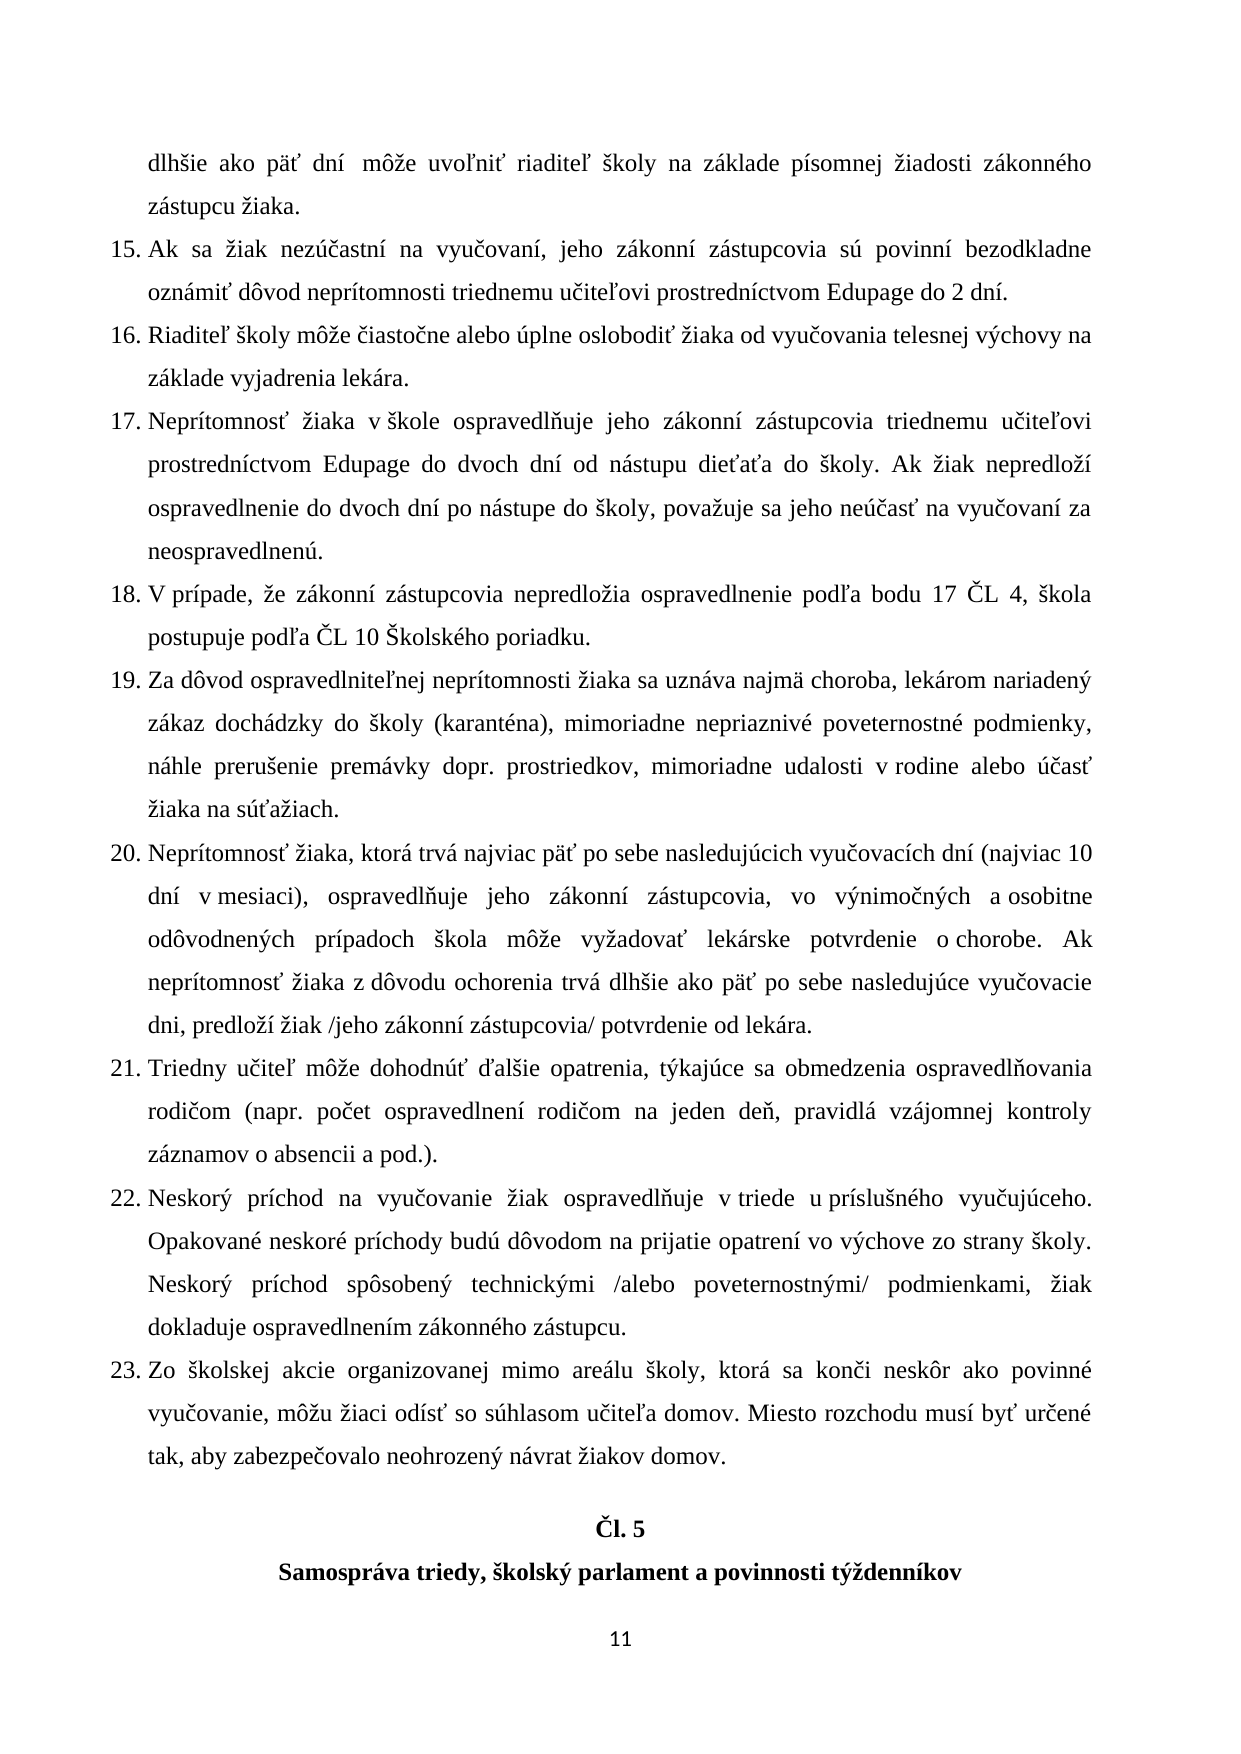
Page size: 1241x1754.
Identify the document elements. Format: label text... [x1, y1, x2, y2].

list Čl. 5 [148, 1514, 1093, 1542]
list Riaditeľ školy môže čiastočne alebo úplne oslobodiť žiaka od vyučovania telesnej výchovy na základe vyjadrenia lekára. [110, 320, 1093, 392]
list Zo školskej akcie organizovanej mimo areálu školy, ktorá sa konči neskôr ako povinné vyučovanie, môžu žiaci odísť so súhlasom učiteľa domov. Miesto rozchodu musí byť určené tak, aby zabezpečovalo neohrozený návrat žiakov domov. [110, 1355, 1093, 1470]
list Za dôvod ospravedlniteľnej neprítomnosti žiaka sa uznáva najmä choroba, lekárom nariadený zákaz dochádzky do školy (karanténa), mimoriadne nepriaznivé poveternostné podmienky, náhle prerušenie premávky dopr. prostriedkov, mimoriadne udalosti v rodine alebo účasť žiaka na súťažiach. [110, 665, 1093, 823]
list Triedny učiteľ môže dohodnúť ďalšie opatrenia, týkajúce sa obmedzenia ospravedlňovania rodičom (napr. počet ospravedlnení rodičom na jeden deň, pravidlá vzájomnej kontroly záznamov o absencii a pod.). [110, 1053, 1093, 1168]
list Ak sa žiak nezúčastní na vyučovaní, jeho zákonní zástupcovia sú povinní bezodkladne oznámiť dôvod neprítomnosti triednemu učiteľovi prostredníctvom Edupage do 2 dní. [110, 234, 1093, 306]
list V prípade, že zákonní zástupcovia nepredložia ospravedlnenie podľa bodu 17 ČL 4, škola postupuje podľa ČL 10 Školského poriadku. [110, 579, 1093, 651]
list Samospráva triedy, školský parlament a povinnosti týždenníkov [148, 1557, 1093, 1586]
list Neskorý príchod na vyučovanie žiak ospravedlňuje v triede u príslušného vyučujúceho. Opakované neskoré príchody budú dôvodom na prijatie opatrení vo výchove zo strany školy. Neskorý príchod spôsobený technickými /alebo poveternostnými/ podmienkami, žiak dokladuje ospravedlnením zákonného zástupcu. [110, 1183, 1093, 1341]
list Neprítomnosť žiaka v škole ospravedlňuje jeho zákonní zástupcovia triednemu učiteľovi prostredníctvom Edupage do dvoch dní od nástupu dieťaťa do školy. Ak žiak nepredloží ospravedlnenie do dvoch dní po nástupe do školy, považuje sa jeho neúčasť na vyučovaní za neospravedlnenú. [110, 406, 1093, 564]
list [110, 148, 1093, 219]
list Neprítomnosť žiaka, ktorá trvá najviac päť po sebe nasledujúcich vyučovacích dní (najviac 10 dní v mesiaci), ospravedlňuje jeho zákonní zástupcovia, vo výnimočných a osobitne odôvodnených prípadoch škola môže vyžadovať lekárske potvrdenie o chorobe. Ak neprítomnosť žiaka z dôvodu ochorenia trvá dlhšie ako päť po sebe nasledujúce vyučovacie dni, predloží žiak /jeho zákonní zástupcovia/ potvrdenie od lekára. [110, 838, 1093, 1039]
